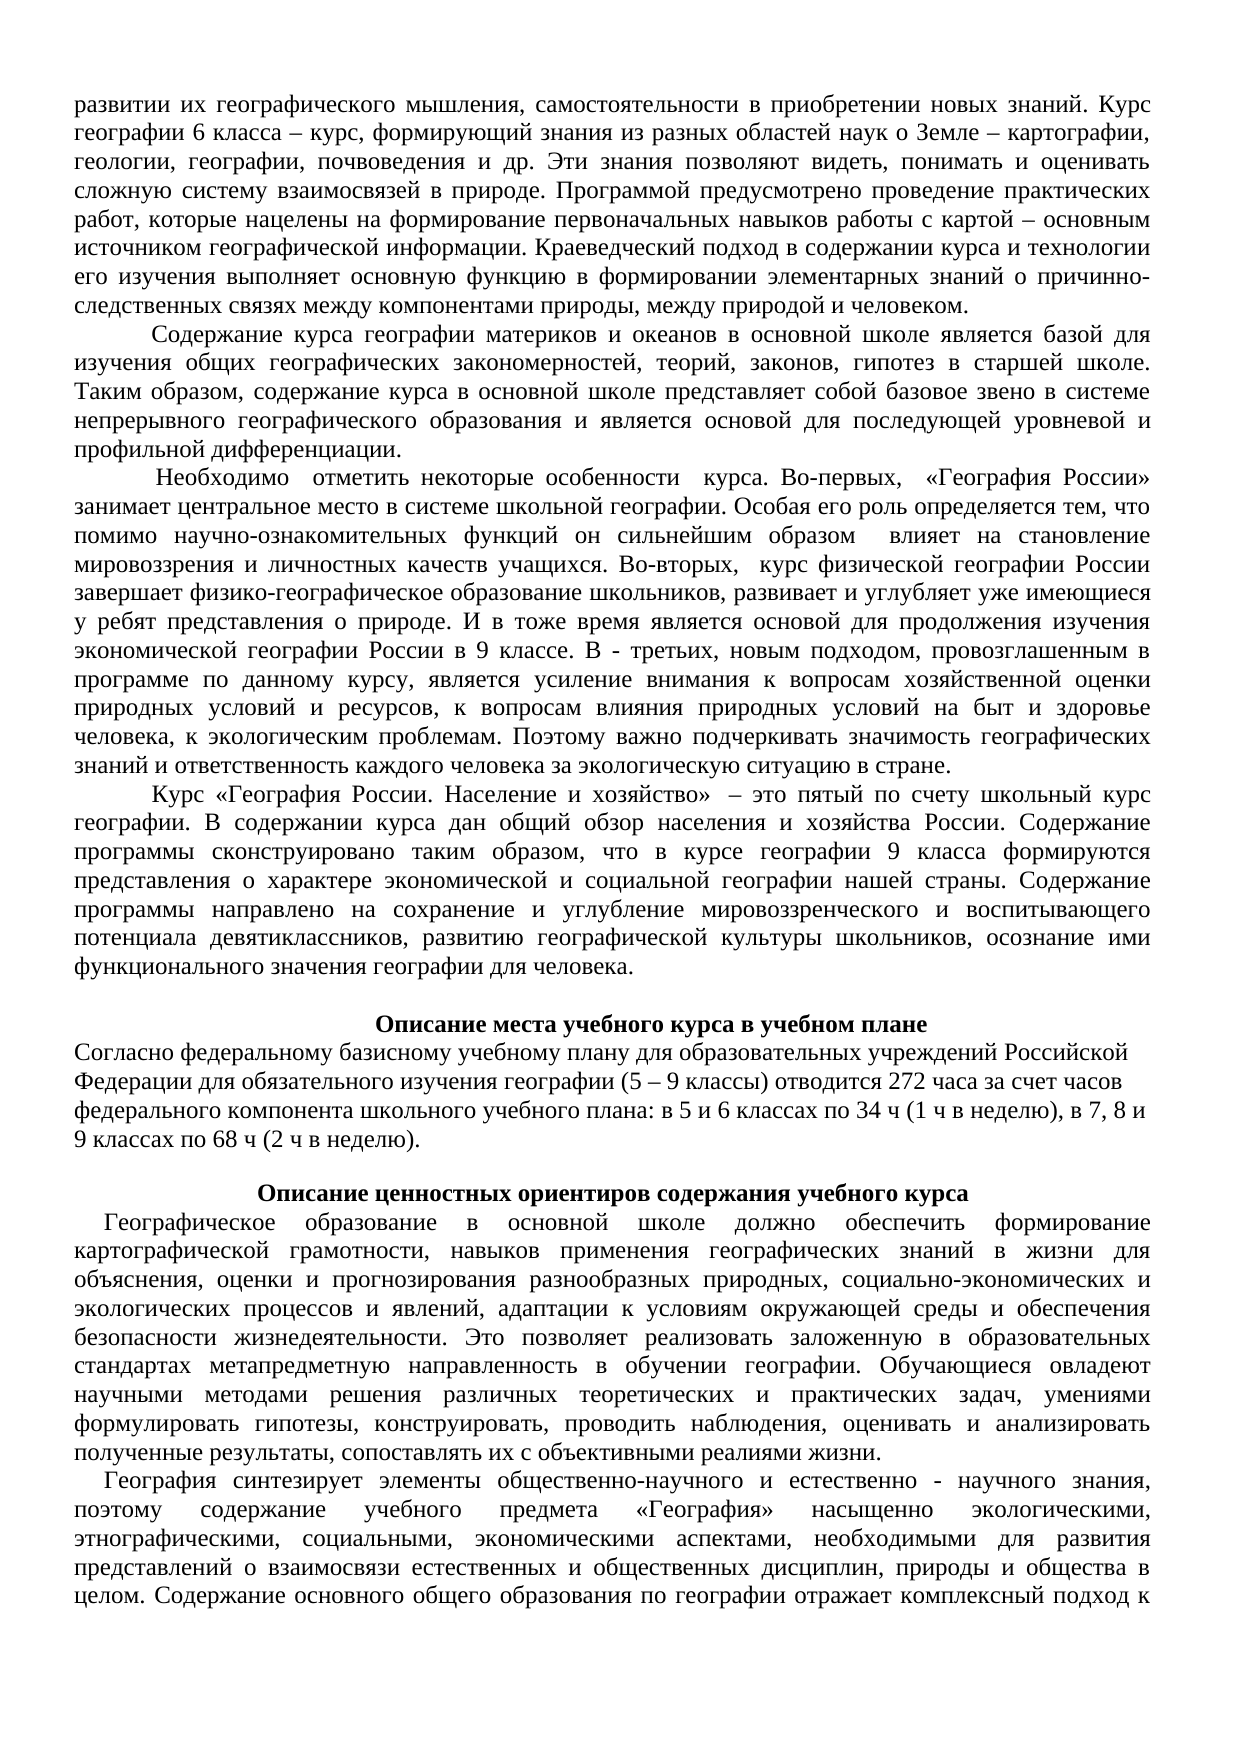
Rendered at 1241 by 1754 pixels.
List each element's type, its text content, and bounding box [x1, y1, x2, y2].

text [74, 89, 1152, 319]
text Содержание курса географии материков и океанов в основной школе является базой для изучения общих географических закономерностей, теорий, законов, гипотез в старшей школе. Таким образом, содержание курса в основной школе представляет собой базовое звено в системе непрерывного географического образования и является основой для последующей уровневой и профильной дифференциации. [74, 319, 1152, 462]
text Описание ценностных ориентиров содержания учебного курса [74, 1178, 1152, 1207]
text Необходимо отметить некоторые особенности курса. Во-первых, «География России» занимает центральное место в системе школьной географии. Особая его роль определяется тем, что помимо научно-ознакомительных функций он сильнейшим образом влияет на становление мировоззрения и личностных качеств учащихся. Во-вторых, курс физической географии России завершает физико-географическое образование школьников, развивает и углубляет уже имеющиеся у ребят представления о природе. И в тоже время является основой для продолжения изучения экономической географии России в 9 классе. В - третьих, новым подходом, провозглашенным в программе по данному курсу, является усиление внимания к вопросам хозяйственной оценки природных условий и ресурсов, к вопросам влияния природных условий на быт и здоровье человека, к экологическим проблемам. Поэтому важно подчеркивать значимость географических знаний и ответственность каждого человека за экологическую ситуацию в стране. [74, 462, 1152, 779]
list Описание места учебного курса в учебном плане [150, 1009, 1152, 1037]
text Согласно федеральному базисному учебному плану для образовательных учреждений Российской Федерации для обязательного изучения географии (5 – 9 классы) отводится 272 часа за счет часов федерального компонента школьного учебного плана: в 5 и 6 классах по 34 ч (1 ч в неделю), в 7, 8 и 9 классах по 68 ч (2 ч в неделю). [74, 1037, 1152, 1152]
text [74, 1465, 1152, 1609]
text Курс «География России. Население и хозяйство» – это пятый по счету школьный курс географии. В содержании курса дан общий обзор населения и хозяйства России. Содержание программы сконструировано таким образом, что в курсе географии 9 класса формируются представления о характере экономической и социальной географии нашей страны. Содержание программы направлено на сохранение и углубление мировоззренческого и воспитывающего потенциала девятиклассников, развитию географической культуры школьников, осознание ими функционального значения географии для человека. [74, 779, 1152, 980]
text Географическое образование в основной школе должно обеспечить формирование картографической грамотности, навыков применения географических знаний в жизни для объяснения, оценки и прогнозирования разнообразных природных, социально-экономических и экологических процессов и явлений, адаптации к условиям окружающей среды и обеспечения безопасности жизнедеятельности. Это позволяет реализовать заложенную в образовательных стандартах метапредметную направленность в обучении географии. Обучающиеся овладеют научными методами решения различных теоретических и практических задач, умениями формулировать гипотезы, конструировать, проводить наблюдения, оценивать и анализировать полученные результаты, сопоставлять их с объективными реалиями жизни. [74, 1207, 1152, 1465]
